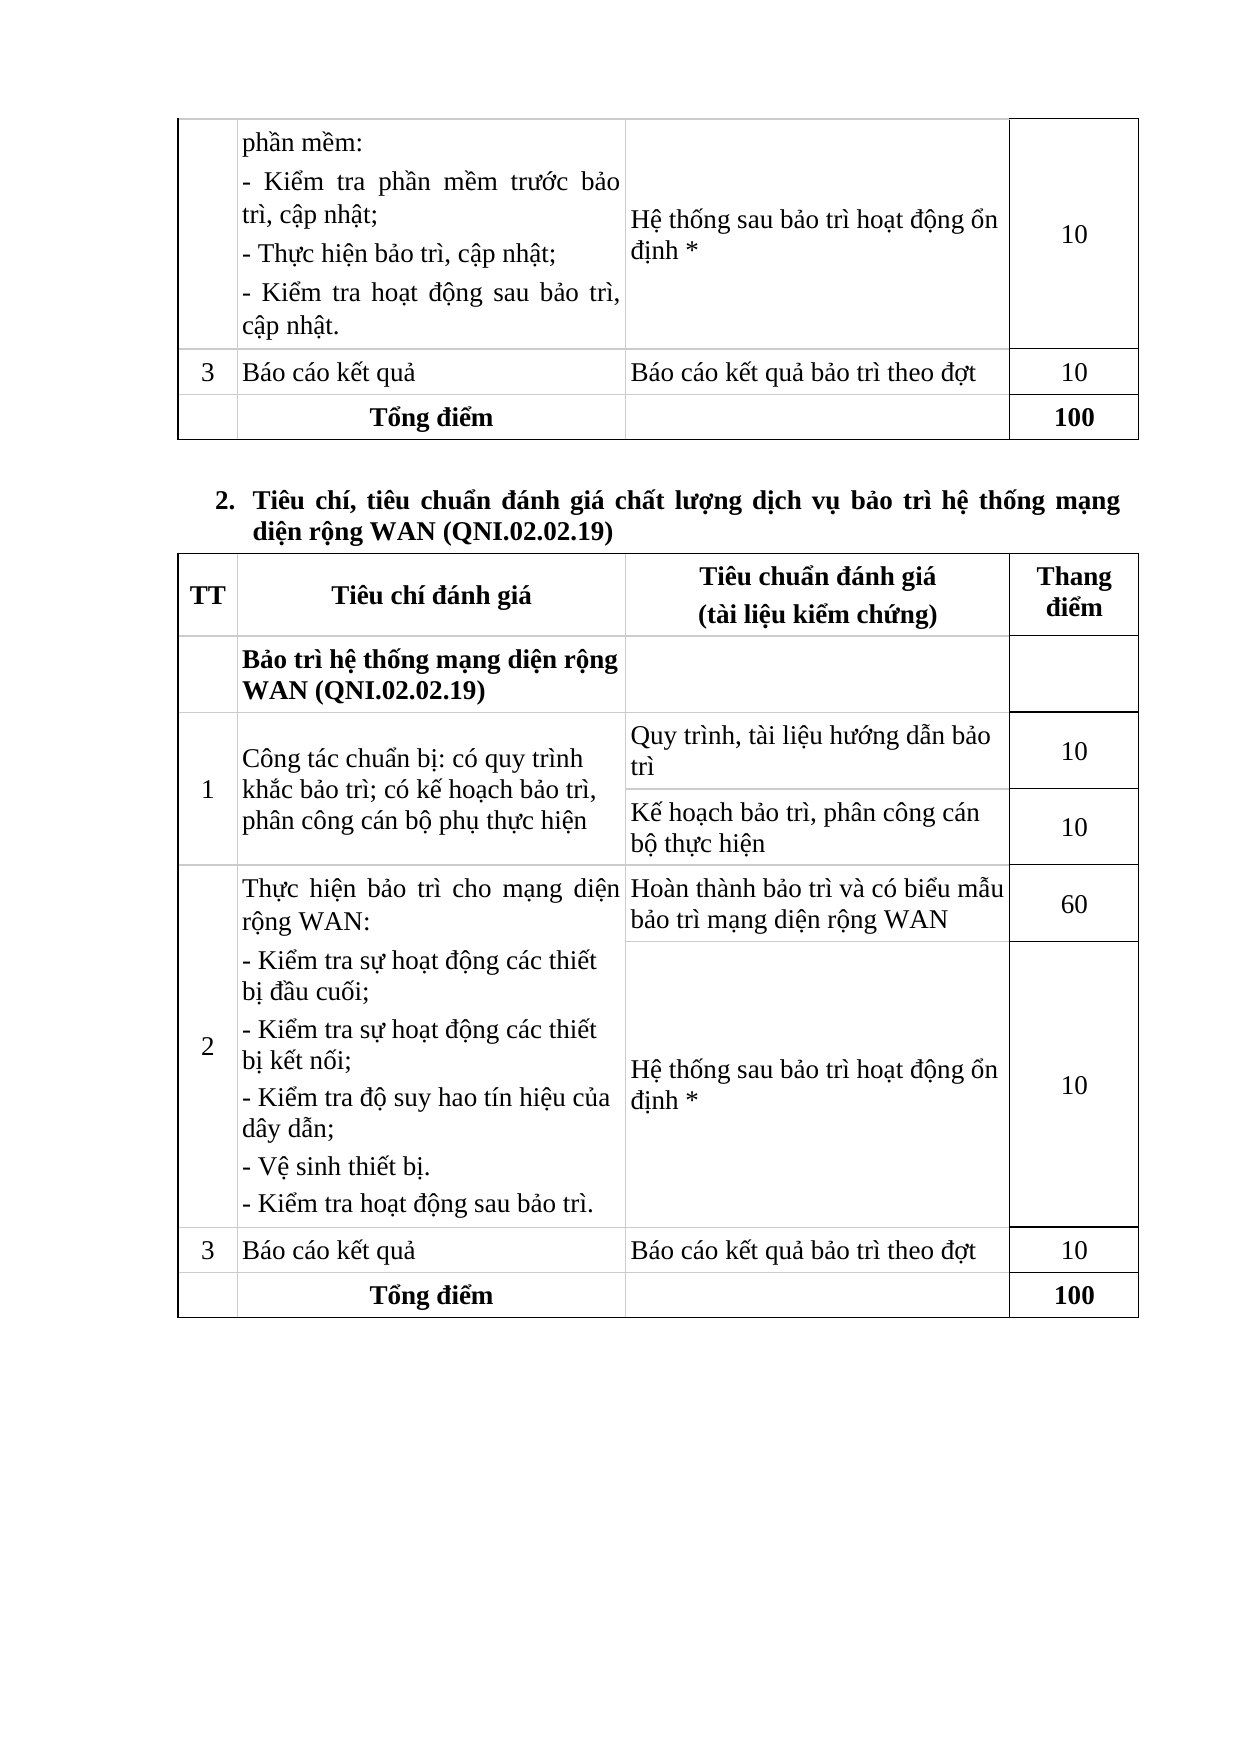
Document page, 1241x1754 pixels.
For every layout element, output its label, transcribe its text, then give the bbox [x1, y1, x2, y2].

table_cell [626, 637, 1009, 711]
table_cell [238, 120, 625, 348]
table_cell Báo cáo kết quả [238, 350, 625, 393]
table_cell 2 [179, 866, 237, 1226]
table_header Tiêu chí đánh giá [238, 554, 625, 635]
table_cell 100 [1010, 1273, 1138, 1317]
table_cell 3 [179, 1228, 237, 1272]
table_cell 2 [179, 120, 237, 348]
table_cell 10 [1010, 713, 1138, 788]
list Tiêu chí, tiêu chuẩn đánh giá chất lượng dịch vụ bảo trì hệ thống mạng diện rộng WAN (QNI.02.02.19) [215, 484, 1122, 546]
table_cell [179, 637, 237, 711]
table_cell Báo cáo kết quả bảo trì theo đợt [626, 350, 1009, 393]
table_cell Báo cáo kết quả bảo trì theo đợt [626, 1228, 1009, 1272]
table_cell Kế hoạch bảo trì, phân công cán bộ thực hiện [626, 790, 1009, 864]
table_header Thang điểm [1010, 554, 1138, 635]
table_cell 3 [179, 350, 237, 393]
table_cell 10 [1010, 789, 1138, 864]
table_cell [179, 395, 237, 439]
table_cell Tổng điểm [238, 1273, 625, 1317]
table_header Tiêu chuẩn đánh giá (tài liệu kiểm chứng) [626, 554, 1009, 635]
table_cell Công tác chuẩn bị: có quy trình khắc bảo trì; có kế hoạch bảo trì, phân công cán bộ phụ thực hiện [238, 713, 625, 864]
table_cell Hệ thống sau bảo trì hoạt động ổn định * [626, 120, 1009, 348]
table_cell Báo cáo kết quả [238, 1228, 625, 1272]
table_cell [179, 1273, 237, 1317]
table_cell 60 [1010, 865, 1138, 941]
table_cell 10 [1010, 349, 1138, 393]
table_cell Hoàn thành bảo trì và có biểu mẫu bảo trì mạng diện rộng WAN [626, 866, 1009, 941]
table_cell Hệ thống sau bảo trì hoạt động ổn định * [626, 942, 1009, 1226]
table_header TT [179, 554, 237, 635]
table_cell [626, 395, 1009, 439]
table_cell 100 [1010, 395, 1138, 439]
table_cell 10 [1010, 119, 1138, 348]
table_cell Thực hiện bảo trì cho mạng diện rộng WAN: - Kiểm tra sự hoạt động các thiết bị đầu cuối; - Kiểm tra sự hoạt động các thiết bị kết nối; - Kiểm tra độ suy hao tín hiệu của dây dẫn; - Vệ sinh thiết bị. - Kiểm tra hoạt động sau bảo trì. [238, 866, 625, 1226]
table_cell Quy trình, tài liệu hướng dẫn bảo trì [626, 713, 1009, 788]
table_cell Bảo trì hệ thống mạng diện rộng WAN (QNI.02.02.19) [238, 637, 625, 711]
table_cell 10 [1010, 942, 1138, 1226]
table_cell [1010, 636, 1138, 711]
table_cell Tổng điểm [238, 395, 625, 439]
table_cell [626, 1273, 1009, 1317]
table_cell 1 [179, 713, 237, 864]
table_cell 10 [1010, 1228, 1138, 1272]
